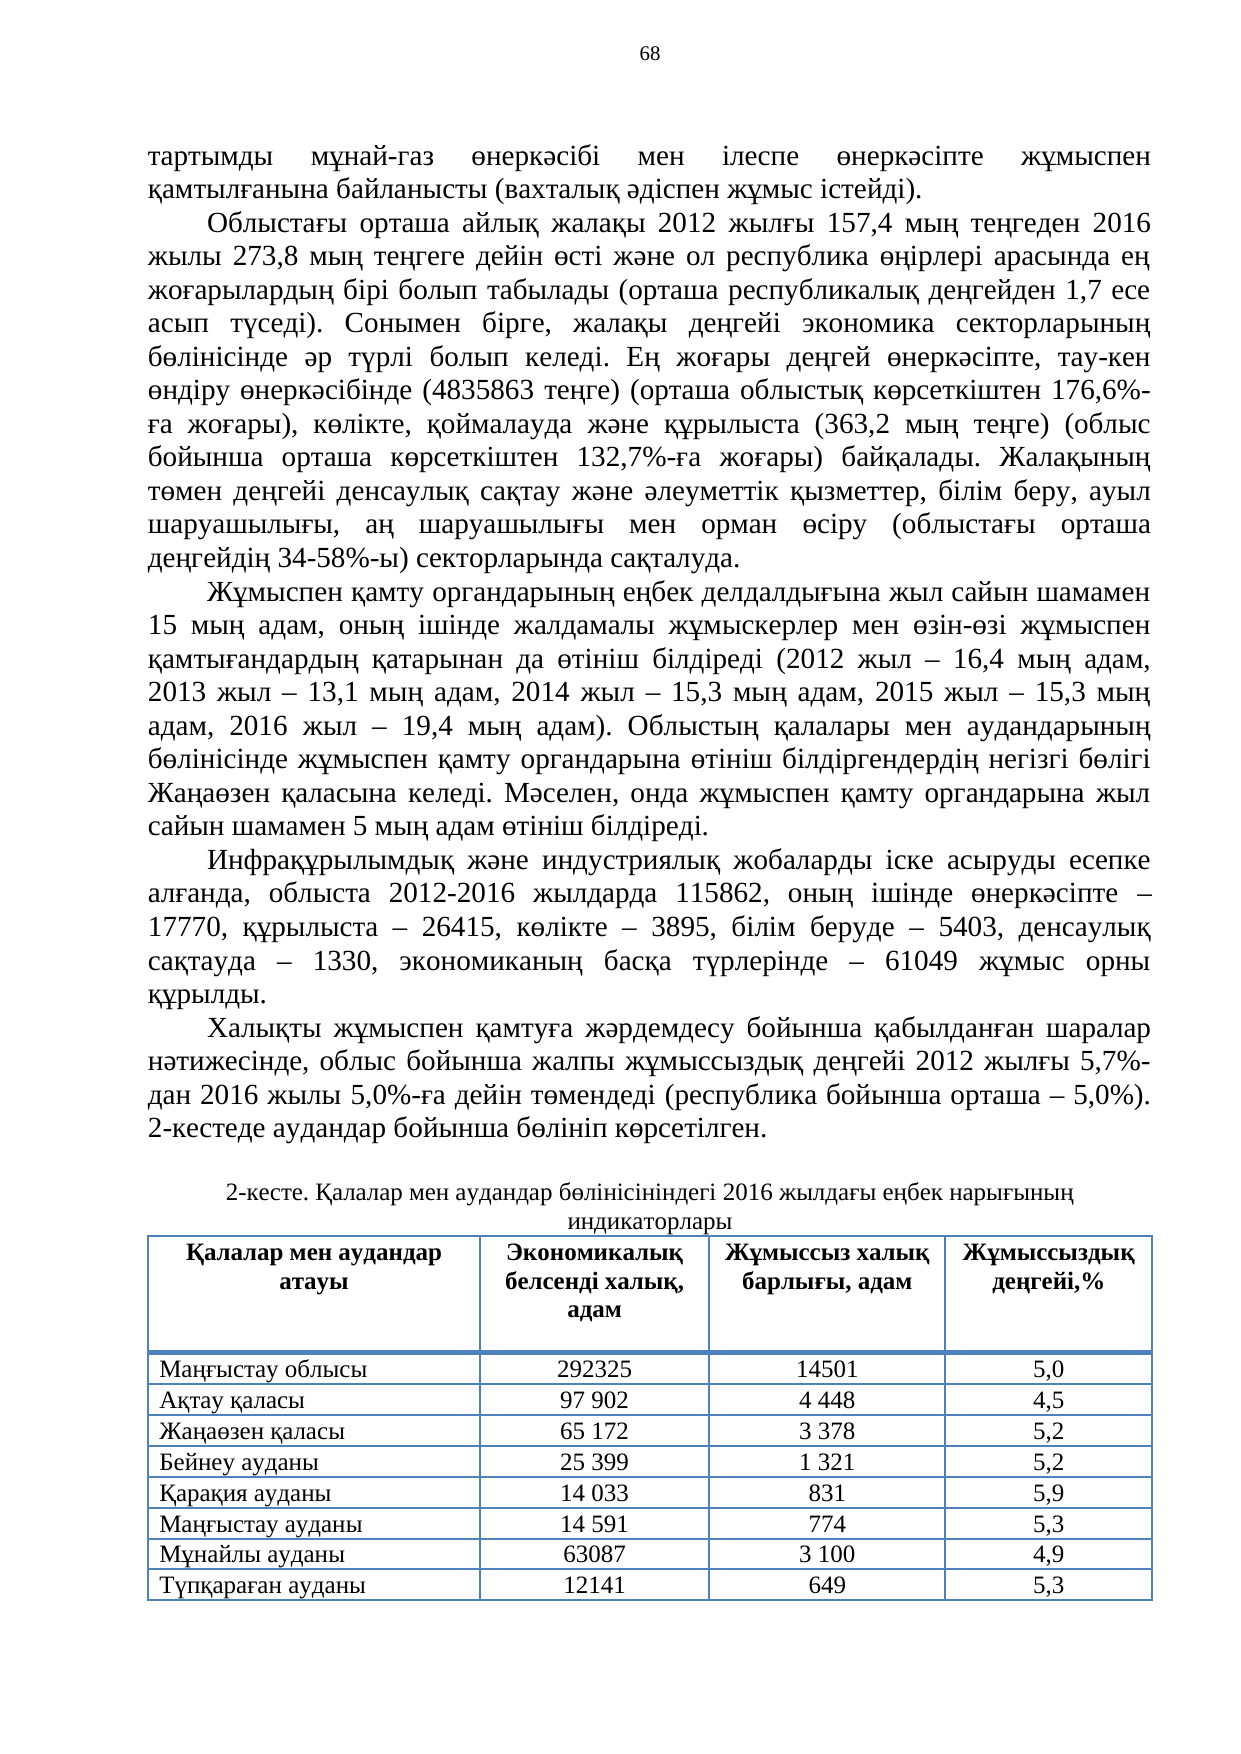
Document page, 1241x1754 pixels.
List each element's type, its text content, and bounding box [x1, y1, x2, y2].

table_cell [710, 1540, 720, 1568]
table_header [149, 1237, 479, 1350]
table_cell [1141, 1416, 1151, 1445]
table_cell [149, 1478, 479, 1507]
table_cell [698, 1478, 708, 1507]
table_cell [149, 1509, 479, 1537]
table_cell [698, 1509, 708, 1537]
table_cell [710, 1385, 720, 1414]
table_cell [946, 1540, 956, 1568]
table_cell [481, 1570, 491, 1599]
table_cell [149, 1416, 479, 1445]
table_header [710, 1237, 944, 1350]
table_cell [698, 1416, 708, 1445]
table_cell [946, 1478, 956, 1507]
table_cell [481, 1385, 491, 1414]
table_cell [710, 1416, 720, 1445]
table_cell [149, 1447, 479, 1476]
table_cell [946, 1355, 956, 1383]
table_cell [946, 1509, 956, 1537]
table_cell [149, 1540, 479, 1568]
text 2-кесте. Қалалар мен аудандар бөлінісініндегі 2016 жылдағы еңбек нарығының индикаторлары [148, 1177, 1152, 1235]
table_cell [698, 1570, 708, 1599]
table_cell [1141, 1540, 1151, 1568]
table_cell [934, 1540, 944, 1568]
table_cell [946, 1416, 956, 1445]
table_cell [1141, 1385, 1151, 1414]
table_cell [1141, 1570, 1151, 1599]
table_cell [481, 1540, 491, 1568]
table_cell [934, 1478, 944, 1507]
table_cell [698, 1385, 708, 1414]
text Халықты жұмыспен қамтуға жәрдемдесу бойынша қабылданған шаралар нәтижесінде, облыс бойынша жалпы жұмыссыздық деңгейі 2012 жылғы 5,7%-дан 2016 жылы 5,0%-ға дейін төмендеді (республика бойынша орташа – 5,0%). 2-кестеде аудандар бойынша бөлініп көрсетілген. [148, 1010, 1152, 1144]
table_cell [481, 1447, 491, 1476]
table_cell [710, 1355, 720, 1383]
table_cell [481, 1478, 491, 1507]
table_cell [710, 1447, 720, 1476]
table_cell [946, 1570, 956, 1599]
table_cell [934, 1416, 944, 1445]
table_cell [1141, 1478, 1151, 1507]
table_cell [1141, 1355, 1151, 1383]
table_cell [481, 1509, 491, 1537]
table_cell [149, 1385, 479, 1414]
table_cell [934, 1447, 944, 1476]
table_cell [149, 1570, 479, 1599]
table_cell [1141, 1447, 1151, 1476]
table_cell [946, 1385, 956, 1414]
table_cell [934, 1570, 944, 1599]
text Инфрақұрылымдық және индустриялық жобаларды іске асыруды есепке алғанда, облыста 2012-2016 жылдарда 115862, оның ішінде өнеркәсіпте – 17770, құрылыста – 26415, көлікте – 3895, білім беруде – 5403, денсаулық сақтауда – 1330, экономиканың басқа түрлерінде – 61049 жұмыс орны құрылды. [148, 842, 1152, 1010]
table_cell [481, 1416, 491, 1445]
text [148, 138, 1152, 205]
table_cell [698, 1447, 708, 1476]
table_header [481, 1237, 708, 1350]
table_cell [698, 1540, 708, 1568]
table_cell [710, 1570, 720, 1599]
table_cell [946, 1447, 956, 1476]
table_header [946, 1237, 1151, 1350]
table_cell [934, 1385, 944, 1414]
text Облыстағы орташа айлық жалақы 2012 жылғы 157,4 мың теңгеден 2016 жылы 273,8 мың теңгеге дейін өсті және ол республика өңірлері арасында ең жоғарылардың бірі болып табылады (орташа республикалық деңгейден 1,7 есе асып түседі). Сонымен бірге, жалақы деңгейі экономика секторларының бөлінісінде әр түрлі болып келеді. Ең жоғары деңгей өнеркәсіпте, тау-кен өндіру өнеркәсібінде (4835863 теңге) (орташа облыстық көрсеткіштен 176,6%-ға жоғары), көлікте, қоймалауда және құрылыста (363,2 мың теңге) (облыс бойынша орташа көрсеткіштен 132,7%-ға жоғары) байқалады. Жалақының төмен деңгейі денсаулық сақтау және әлеуметтік қызметтер, білім беру, ауыл шаруашылығы, аң шаруашылығы мен орман өсіру (облыстағы орташа деңгейдің 34-58%-ы) секторларында сақталуда. [148, 205, 1152, 574]
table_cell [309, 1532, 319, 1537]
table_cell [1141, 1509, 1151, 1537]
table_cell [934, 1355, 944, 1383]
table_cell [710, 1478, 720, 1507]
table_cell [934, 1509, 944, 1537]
text Жұмыспен қамту органдарының еңбек делдалдығына жыл сайын шамамен 15 мың адам, оның ішінде жалдамалы жұмыскерлер мен өзін-өзі жұмыспен қамтығандардың қатарынан да өтініш білдіреді (2012 жыл – 16,4 мың адам, 2013 жыл – 13,1 мың адам, 2014 жыл – 15,3 мың адам, 2015 жыл – 15,3 мың адам, 2016 жыл – 19,4 мың адам). Облыстың қалалары мен аудандарының бөлінісінде жұмыспен қамту органдарына өтініш білдіргендердің негізгі бөлігі Жаңаөзен қаласына келеді. Мәселен, онда жұмыспен қамту органдарына жыл сайын шамамен 5 мың адам өтініш білдіреді. [148, 574, 1152, 842]
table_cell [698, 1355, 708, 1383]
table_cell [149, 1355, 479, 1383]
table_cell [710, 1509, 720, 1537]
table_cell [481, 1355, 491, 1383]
